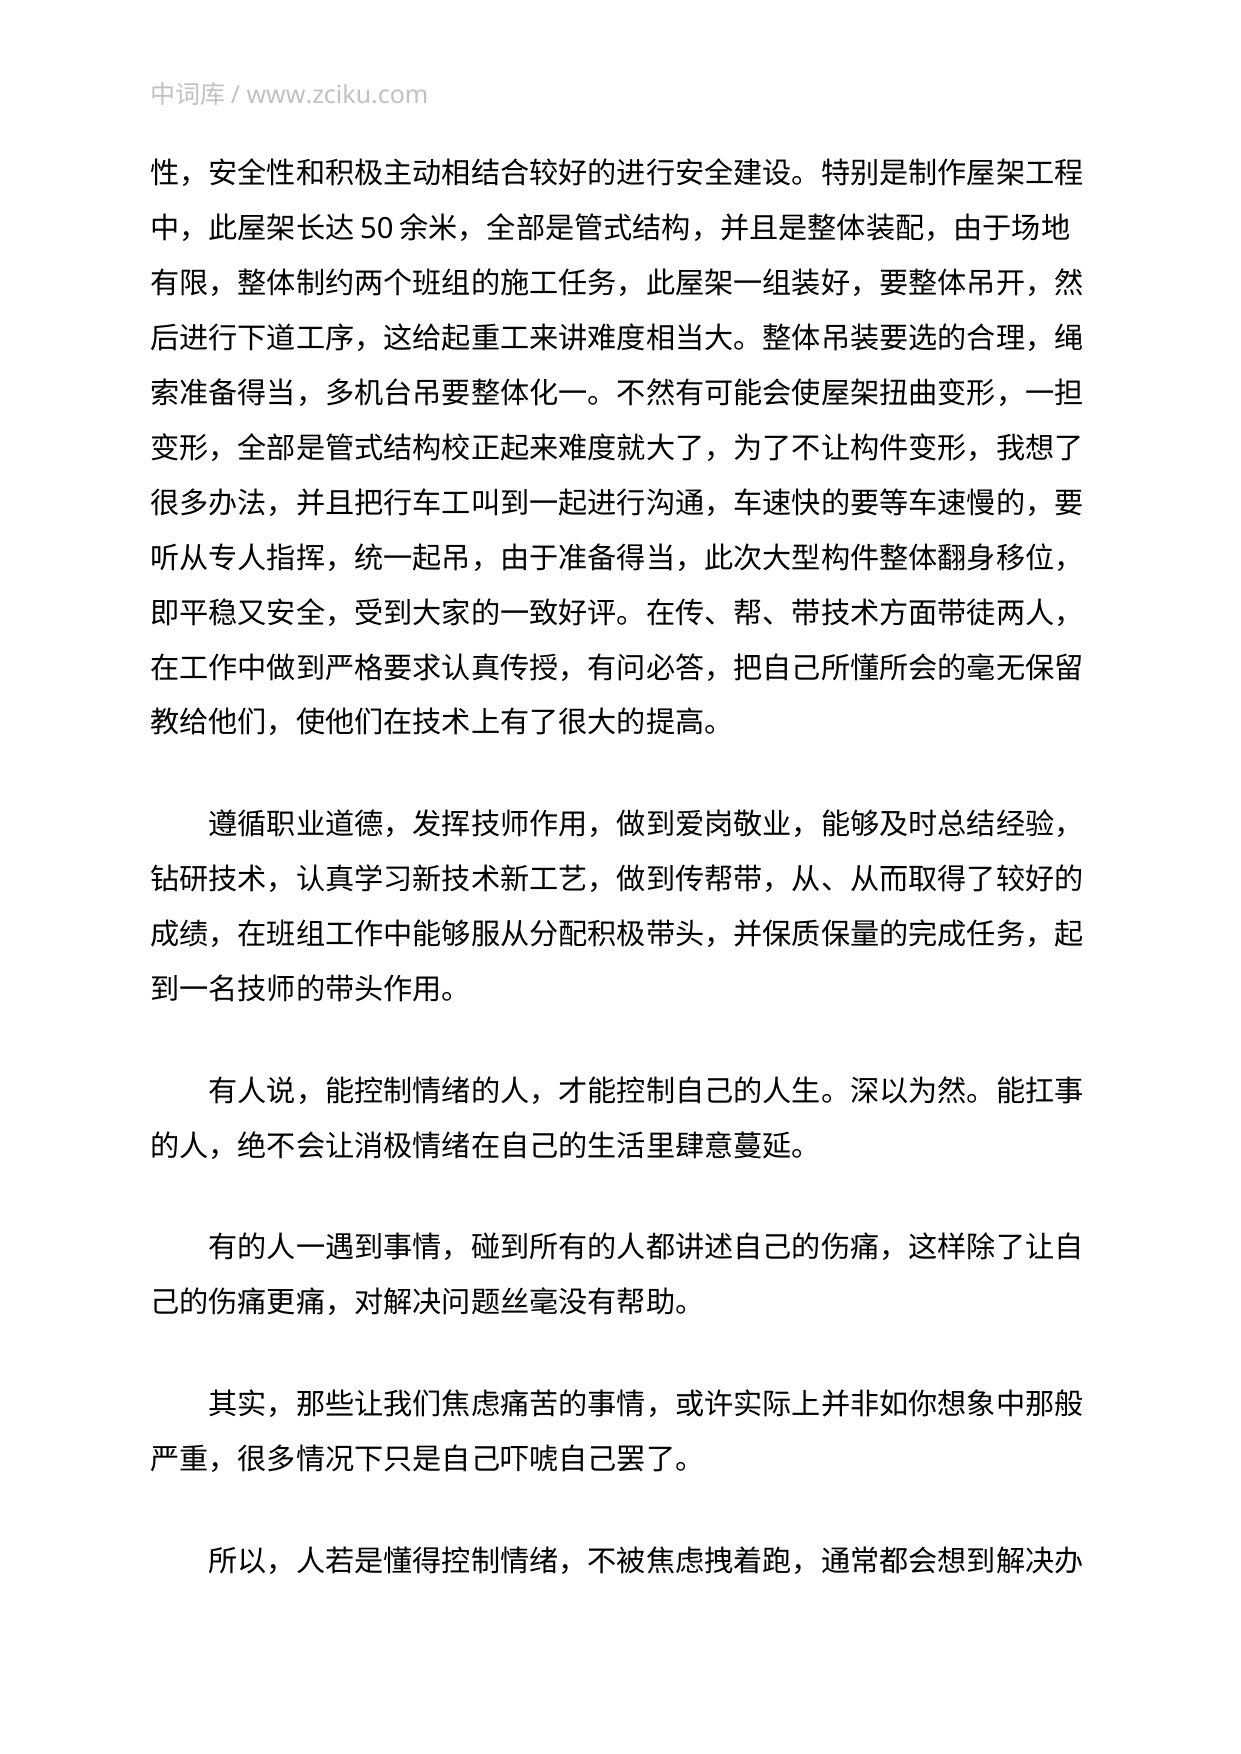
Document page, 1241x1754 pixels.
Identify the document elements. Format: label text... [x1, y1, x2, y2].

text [150, 1537, 1090, 1579]
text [150, 150, 1090, 741]
text 遵循职业道德，发挥技师作用，做到爱岗敬业，能够及时总结经验，钻研技术，认真学习新技术新工艺，做到传帮带，从、从而取得了较好的成绩，在班组工作中能够服从分配积极带头，并保质保量的完成任务，起到一名技师的带头作用。 [150, 801, 1090, 1008]
text 有人说，能控制情绪的人，才能控制自己的人生。深以为然。能扛事的人，绝不会让消极情绪在自己的生活里肆意蔓延。 [150, 1067, 1090, 1164]
text 有的人一遇到事情，碰到所有的人都讲述自己的伤痛，这样除了让自己的伤痛更痛，对解决问题丝毫没有帮助。 [150, 1224, 1090, 1321]
text 其实，那些让我们焦虑痛苦的事情，或许实际上并非如你想象中那般严重，很多情况下只是自己吓唬自己罢了。 [150, 1381, 1090, 1478]
